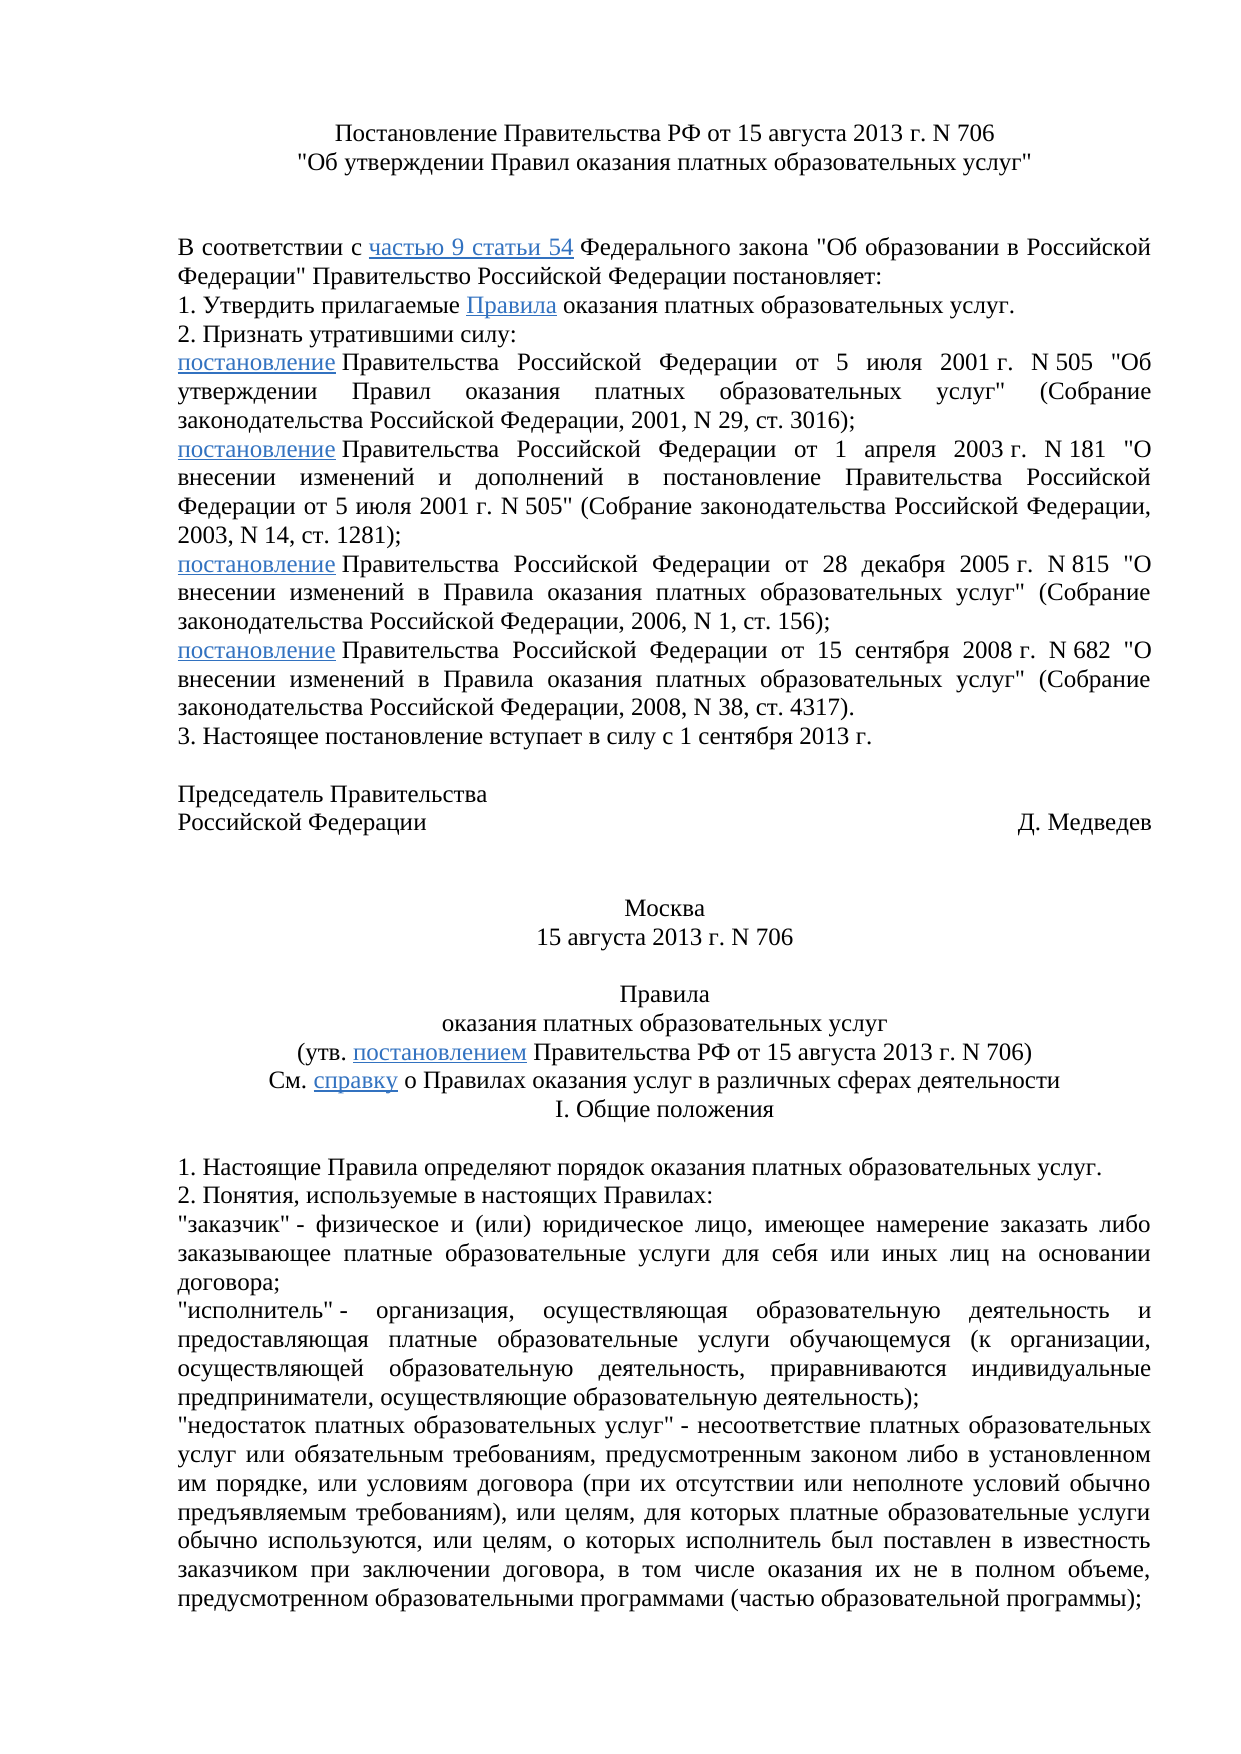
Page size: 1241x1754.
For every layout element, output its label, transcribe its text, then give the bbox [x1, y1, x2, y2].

text Постановление Правительства РФ от 15 августа 2013 г. N 706 "Об утверждении Правил оказания платных образовательных услуг" [177, 118, 1152, 176]
text 2. Признать утратившими силу: [177, 319, 1152, 347]
text 2. Понятия, используемые в настоящих Правилах: [177, 1180, 1152, 1209]
table_header Д. Медведев [827, 779, 1152, 836]
text постановление Правительства Российской Федерации от 28 декабря 2005 г. N 815 "О внесении изменений в Правила оказания платных образовательных услуг" (Собрание законодательства Российской Федерации, 2006, N 1, ст. 156); [177, 549, 1152, 635]
text "недостаток платных образовательных услуг" - несоответствие платных образовательных услуг или обязательным требованиям, предусмотренным законом либо в установленном им порядке, или условиям договора (при их отсутствии или неполноте условий обычно предъявляемым требованиям), или целям, для которых платные образовательные услуги обычно используются, или целям, о которых исполнитель был поставлен в известность заказчиком при заключении договора, в том числе оказания их не в полном объеме, предусмотренном образовательными программами (частью образовательной программы); [177, 1410, 1152, 1612]
text "заказчик" - физическое и (или) юридическое лицо, имеющее намерение заказать либо заказывающее платные образовательные услуги для себя или иных лиц на основании договора; [177, 1209, 1152, 1295]
text 1. Утвердить прилагаемые Правила оказания платных образовательных услуг. [177, 290, 1152, 319]
table_header Председатель Правительства Российской Федерации [177, 779, 827, 836]
text Москва [177, 893, 1152, 922]
text Правила оказания платных образовательных услуг (утв. постановлением Правительства РФ от 15 августа 2013 г. N 706) [177, 979, 1152, 1065]
text 1. Настоящие Правила определяют порядок оказания платных образовательных услуг. [177, 1152, 1152, 1180]
text постановление Правительства Российской Федерации от 1 апреля 2003 г. N 181 "О внесении изменений и дополнений в постановление Правительства Российской Федерации от 5 июля 2001 г. N 505" (Собрание законодательства Российской Федерации, 2003, N 14, ст. 1281); [177, 434, 1152, 549]
text постановление Правительства Российской Федерации от 15 сентября 2008 г. N 682 "О внесении изменений в Правила оказания платных образовательных услуг" (Собрание законодательства Российской Федерации, 2008, N 38, ст. 4317). [177, 635, 1152, 721]
text 3. Настоящее постановление вступает в силу с 1 сентября 2013 г. [177, 721, 1152, 750]
text В соответствии с частью 9 статьи 54 Федерального закона "Об образовании в Российской Федерации" Правительство Российской Федерации постановляет: [177, 232, 1152, 290]
text I. Общие положения [177, 1094, 1152, 1123]
text 15 августа 2013 г. N 706 [177, 922, 1152, 950]
text См. справку о Правилах оказания услуг в различных сферах деятельности [177, 1065, 1152, 1094]
text постановление Правительства Российской Федерации от 5 июля 2001 г. N 505 "Об утверждении Правил оказания платных образовательных услуг" (Собрание законодательства Российской Федерации, 2001, N 29, ст. 3016); [177, 347, 1152, 434]
text "исполнитель" - организация, осуществляющая образовательную деятельность и предоставляющая платные образовательные услуги обучающемуся (к организации, осуществляющей образовательную деятельность, приравниваются индивидуальные предприниматели, осуществляющие образовательную деятельность); [177, 1295, 1152, 1410]
